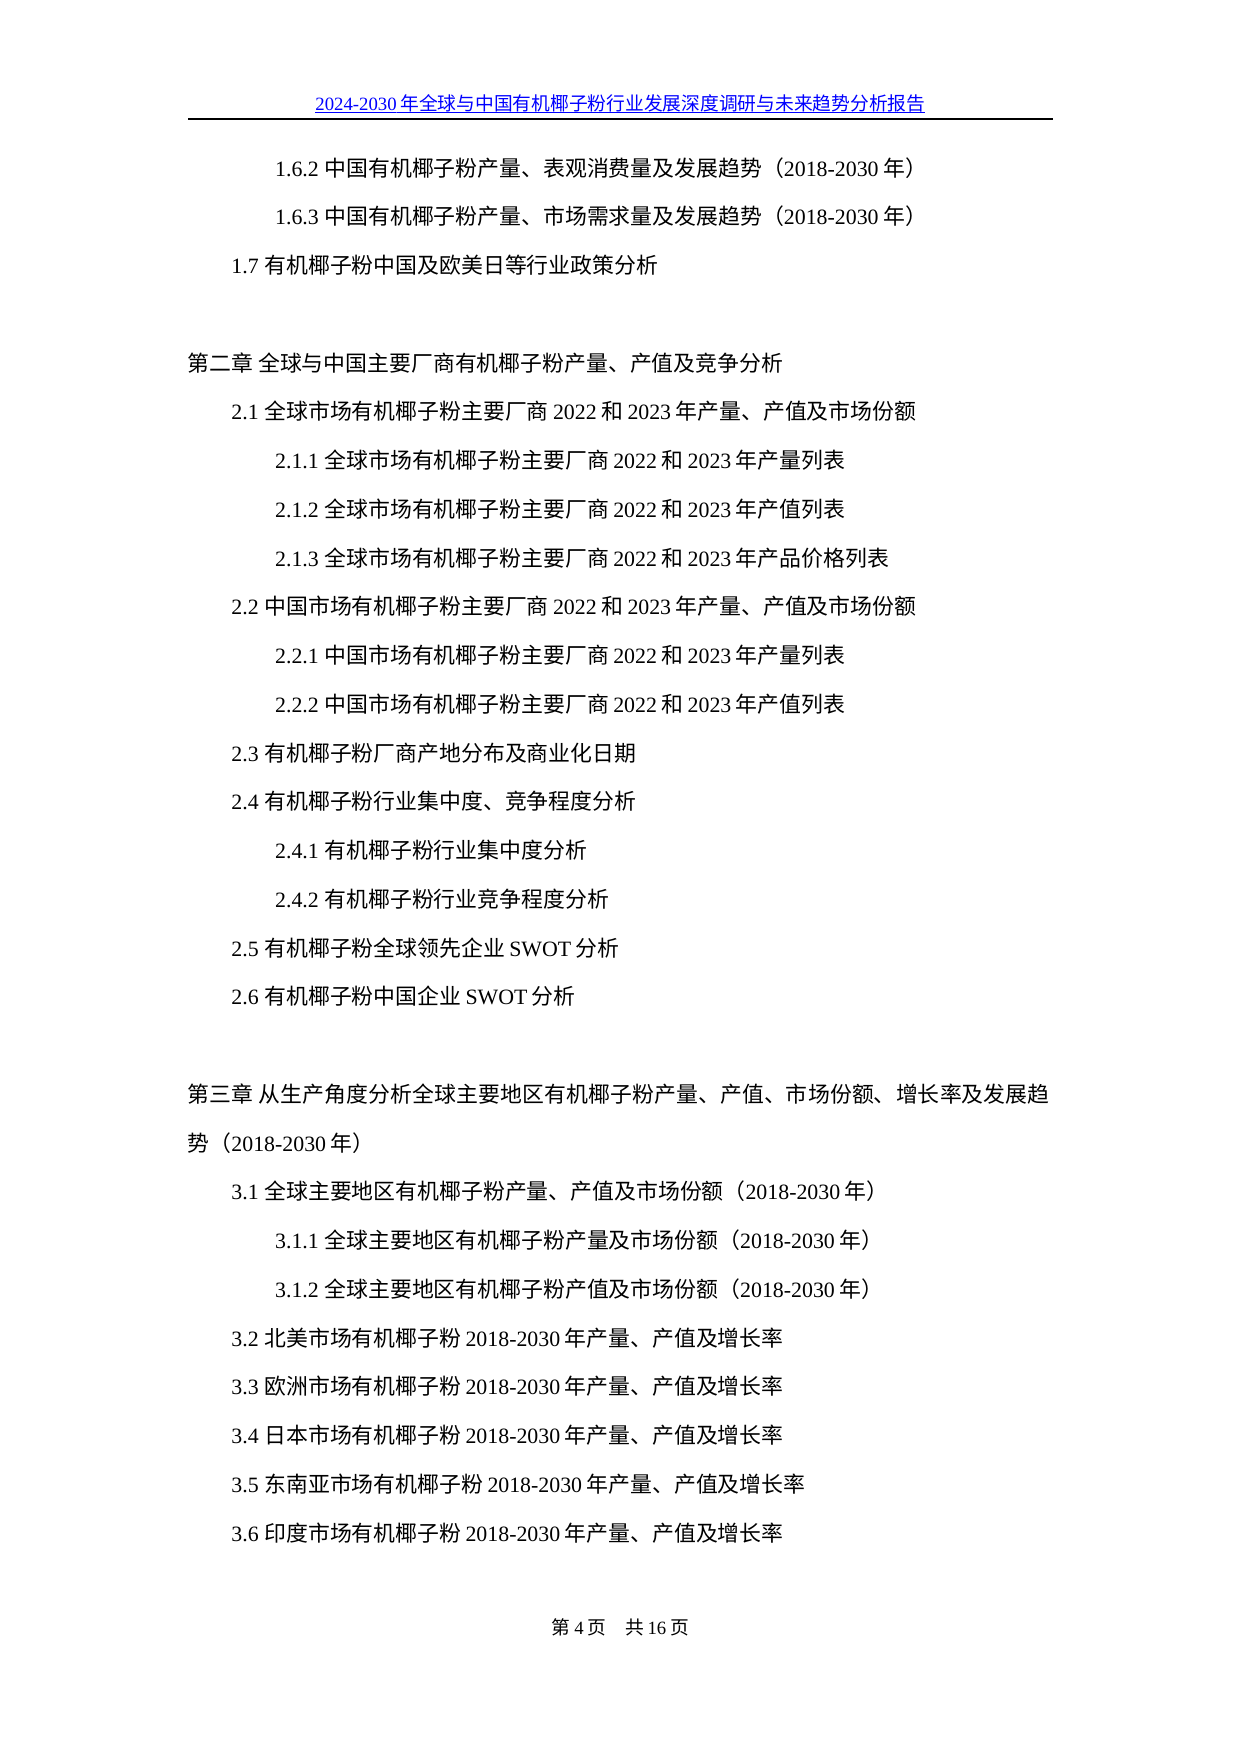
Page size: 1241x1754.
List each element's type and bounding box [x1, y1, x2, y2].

text [187, 150, 1053, 1548]
